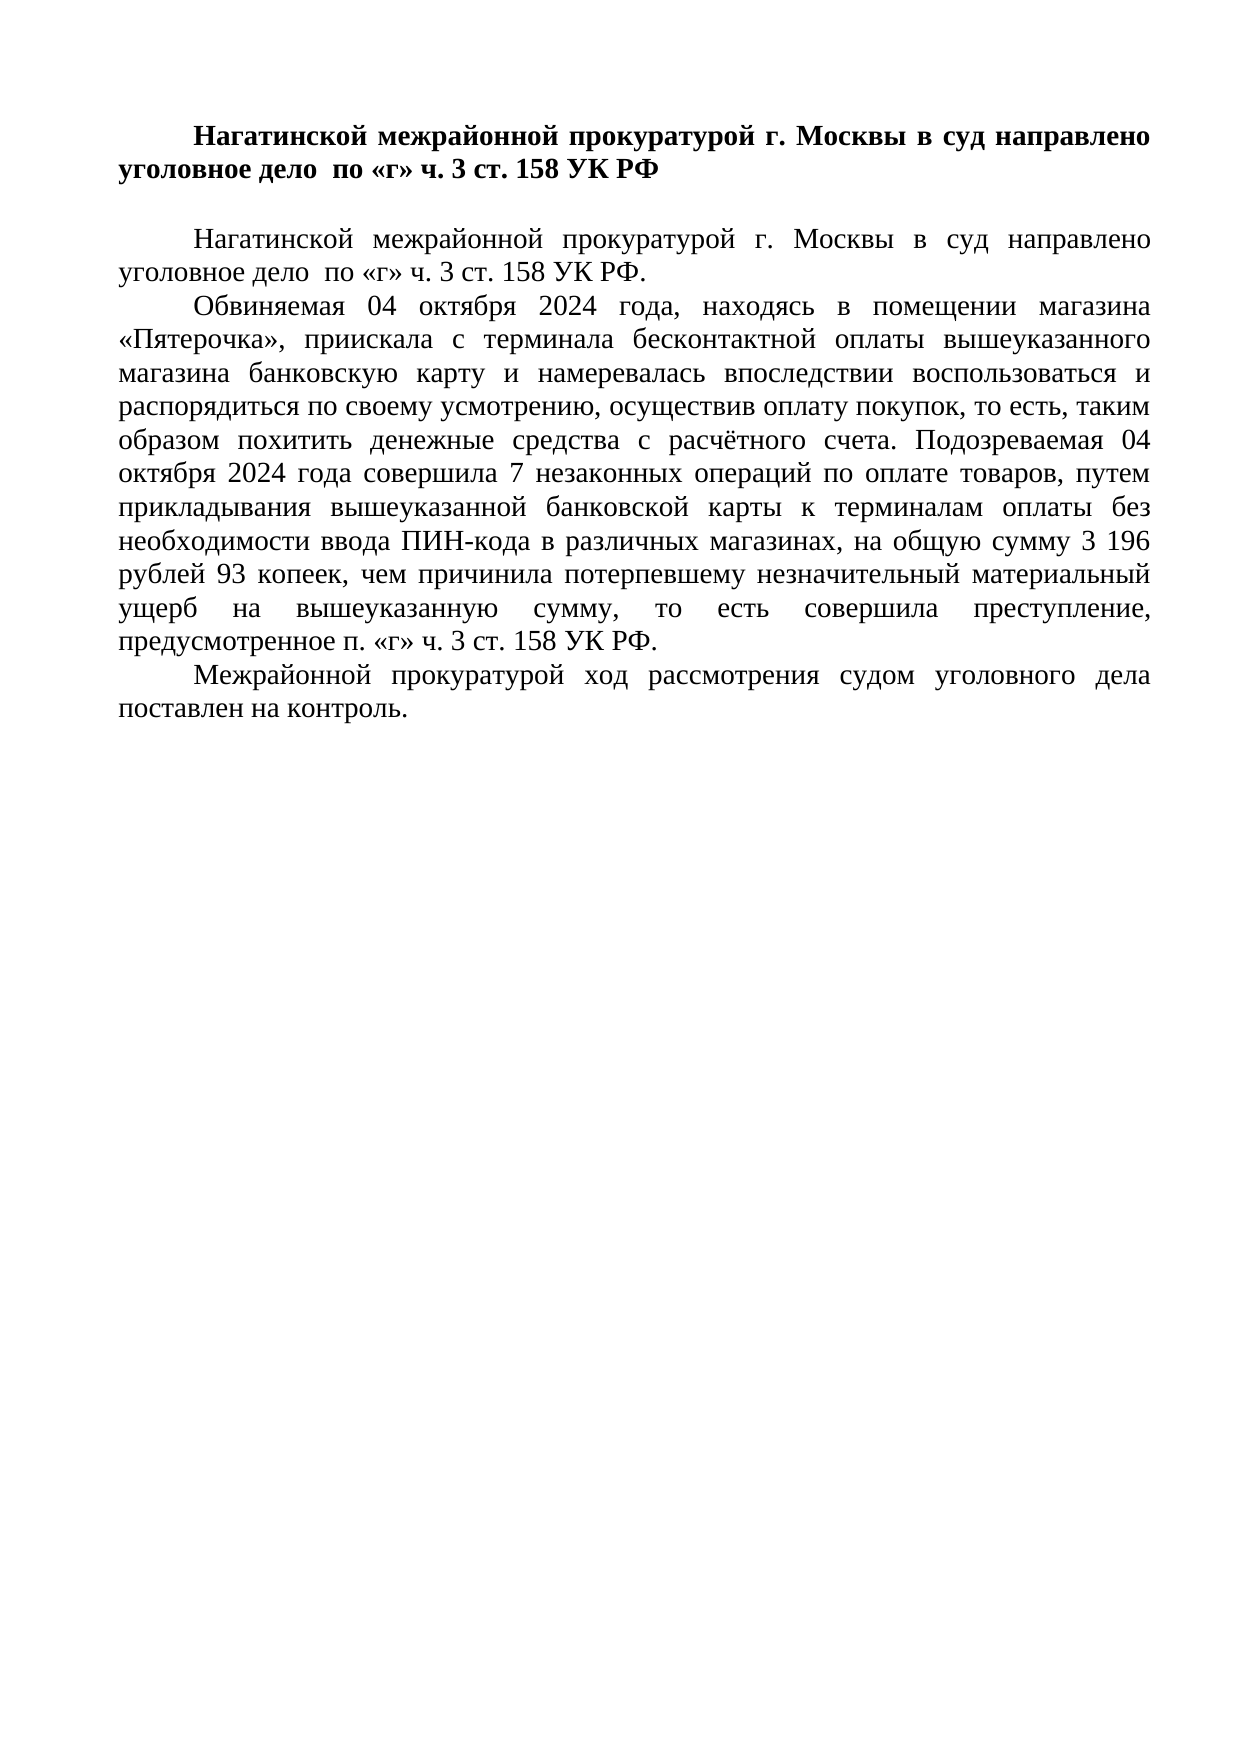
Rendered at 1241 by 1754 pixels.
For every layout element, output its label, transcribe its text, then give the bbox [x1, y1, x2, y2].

text Обвиняемая 04 октября 2024 года, находясь в помещении магазина «Пятерочка», приискала с терминала бесконтактной оплаты вышеуказанного магазина банковскую карту и намеревалась впоследствии воспользоваться и распорядиться по своему усмотрению, осуществив оплату покупок, то есть, таким образом похитить денежные средства с расчётного счета. Подозреваемая 04 октября 2024 года совершила 7 незаконных операций по оплате товаров, путем прикладывания вышеуказанной банковской карты к терминалам оплаты без необходимости ввода ПИН-кода в различных магазинах, на общую сумму 3 196 рублей 93 копеек, чем причинила потерпевшему незначительный материальный ущерб на вышеуказанную сумму, то есть совершила преступление, предусмотренное п. «г» ч. 3 ст. 158 УК РФ. [118, 288, 1152, 657]
text Нагатинской межрайонной прокуратурой г. Москвы в суд направлено уголовное дело по «г» ч. 3 ст. 158 УК РФ [118, 118, 1152, 185]
text Нагатинской межрайонной прокуратурой г. Москвы в суд направлено уголовное дело по «г» ч. 3 ст. 158 УК РФ. [118, 221, 1152, 288]
text Межрайонной прокуратурой ход рассмотрения судом уголовного дела поставлен на контроль. [118, 657, 1152, 724]
